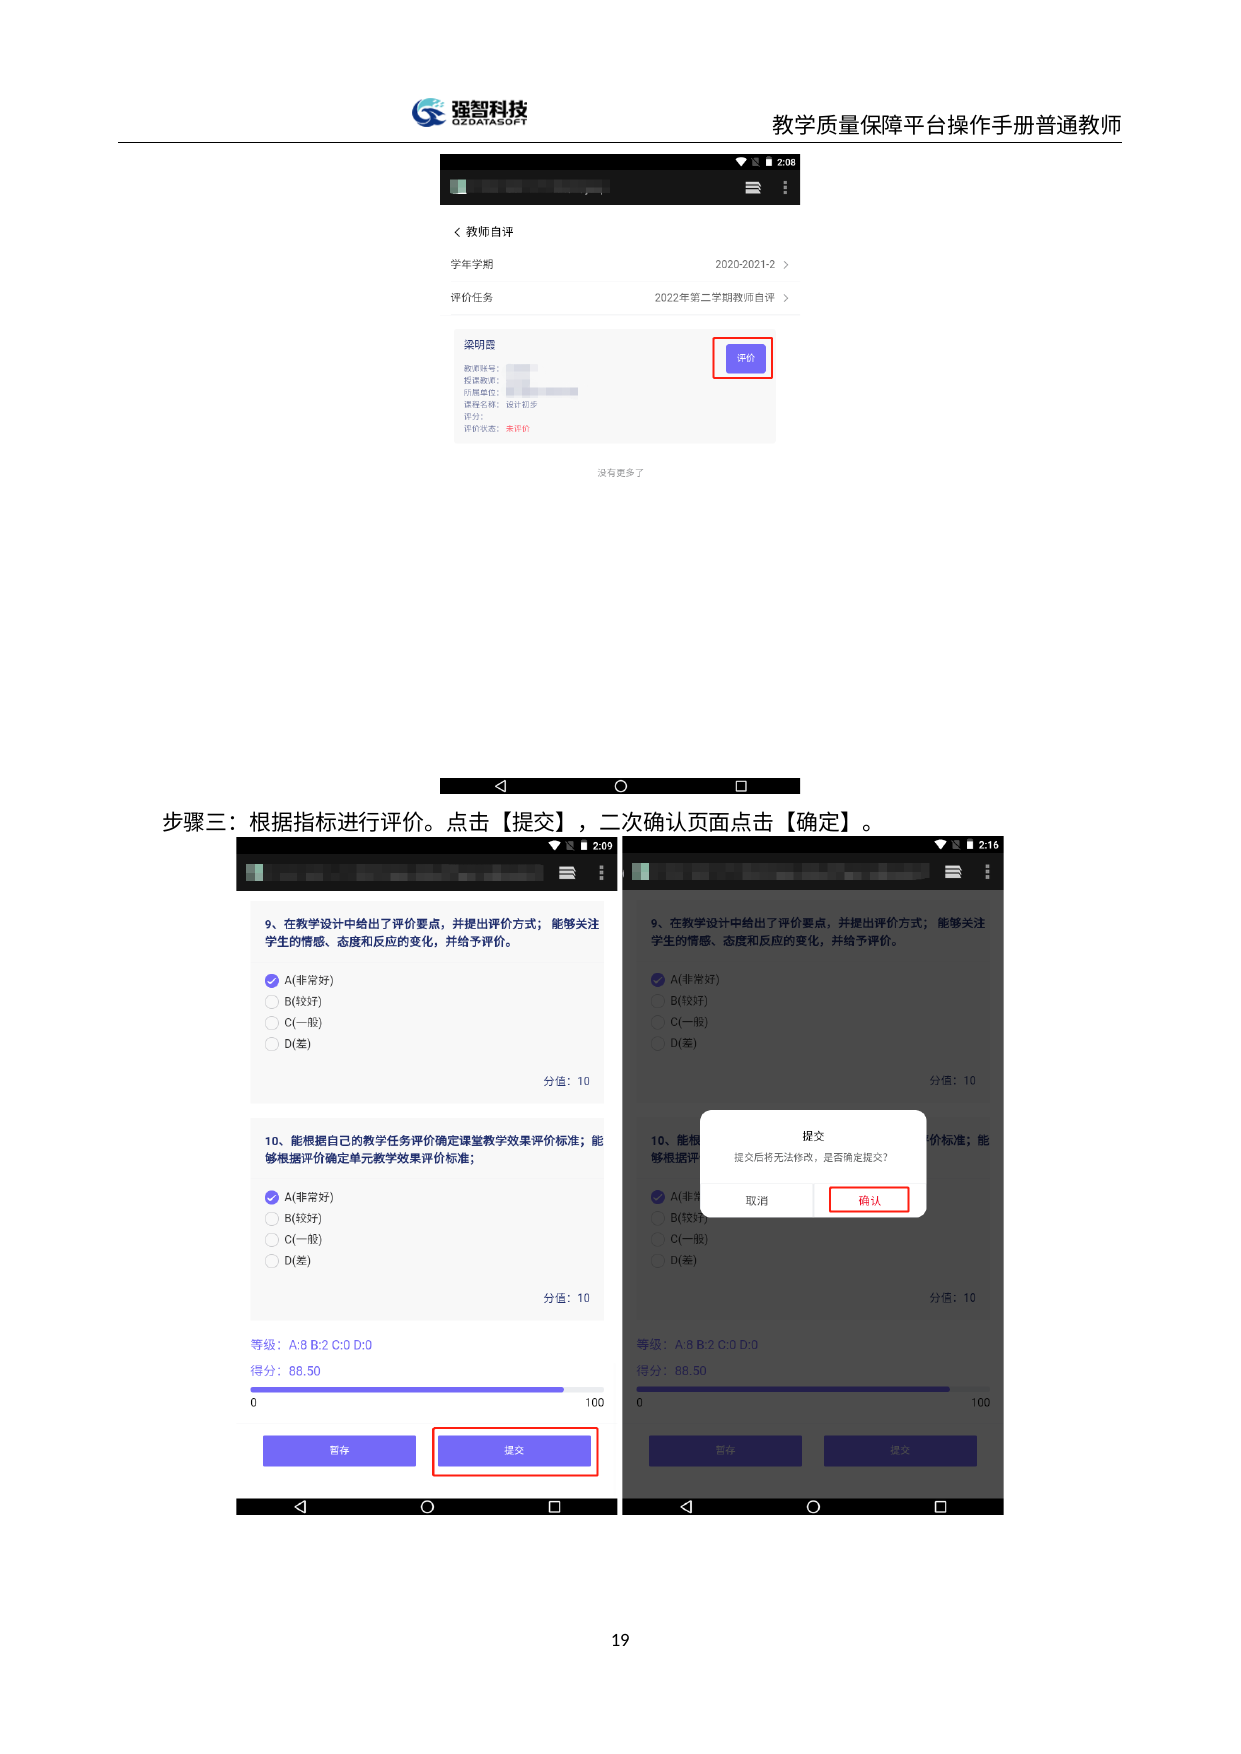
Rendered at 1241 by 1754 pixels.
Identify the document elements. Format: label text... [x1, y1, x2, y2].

picture [622, 836, 1004, 1515]
picture [236, 837, 618, 1515]
picture [440, 154, 800, 794]
text 步骤三：根据指标进行评价。点击【提交】，二次确认页面点击【确定】。 [118, 804, 1122, 837]
picture [405, 88, 540, 134]
